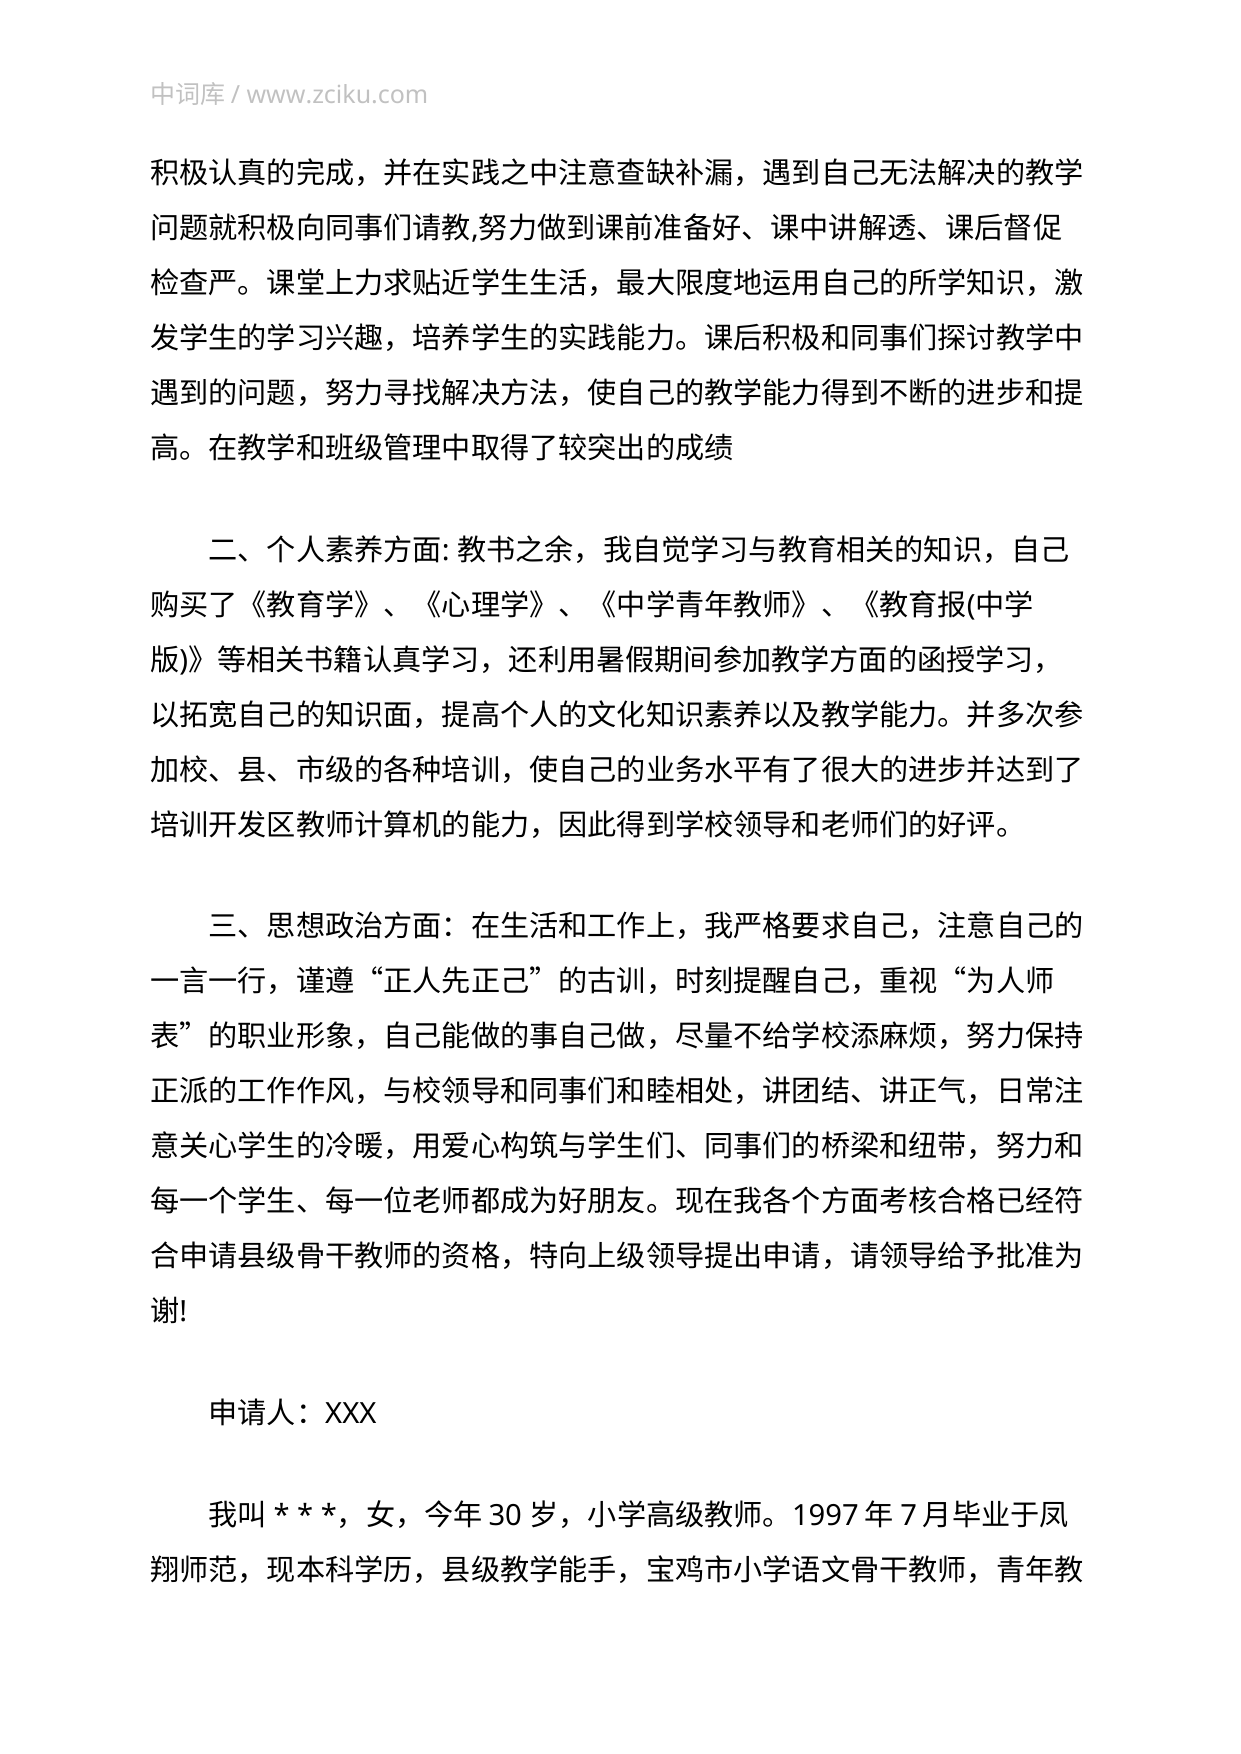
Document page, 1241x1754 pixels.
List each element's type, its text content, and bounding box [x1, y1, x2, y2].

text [150, 1491, 1090, 1588]
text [150, 150, 1090, 467]
text 申请人：XXX [150, 1389, 1090, 1432]
text 二、个人素养方面: 教书之余，我自觉学习与教育相关的知识，自己购买了《教育学》、《心理学》、《中学青年教师》、《教育报(中学版)》等相关书籍认真学习，还利用暑假期间参加教学方面的函授学习，以拓宽自己的知识面，提高个人的文化知识素养以及教学能力。并多次参加校、县、市级的各种培训，使自己的业务水平有了很大的进步并达到了培训开发区教师计算机的能力，因此得到学校领导和老师们的好评。 [150, 526, 1090, 843]
text 三、思想政治方面：在生活和工作上，我严格要求自己，注意自己的一言一行，谨遵“正人先正己”的古训，时刻提醒自己，重视“为人师表”的职业形象，自己能做的事自己做，尽量不给学校添麻烦，努力保持正派的工作作风，与校领导和同事们和睦相处，讲团结、讲正气，日常注意关心学生的冷暖，用爱心构筑与学生们、同事们的桥梁和纽带，努力和每一个学生、每一位老师都成为好朋友。现在我各个方面考核合格已经符合申请县级骨干教师的资格，特向上级领导提出申请，请领导给予批准为谢! [150, 903, 1090, 1329]
